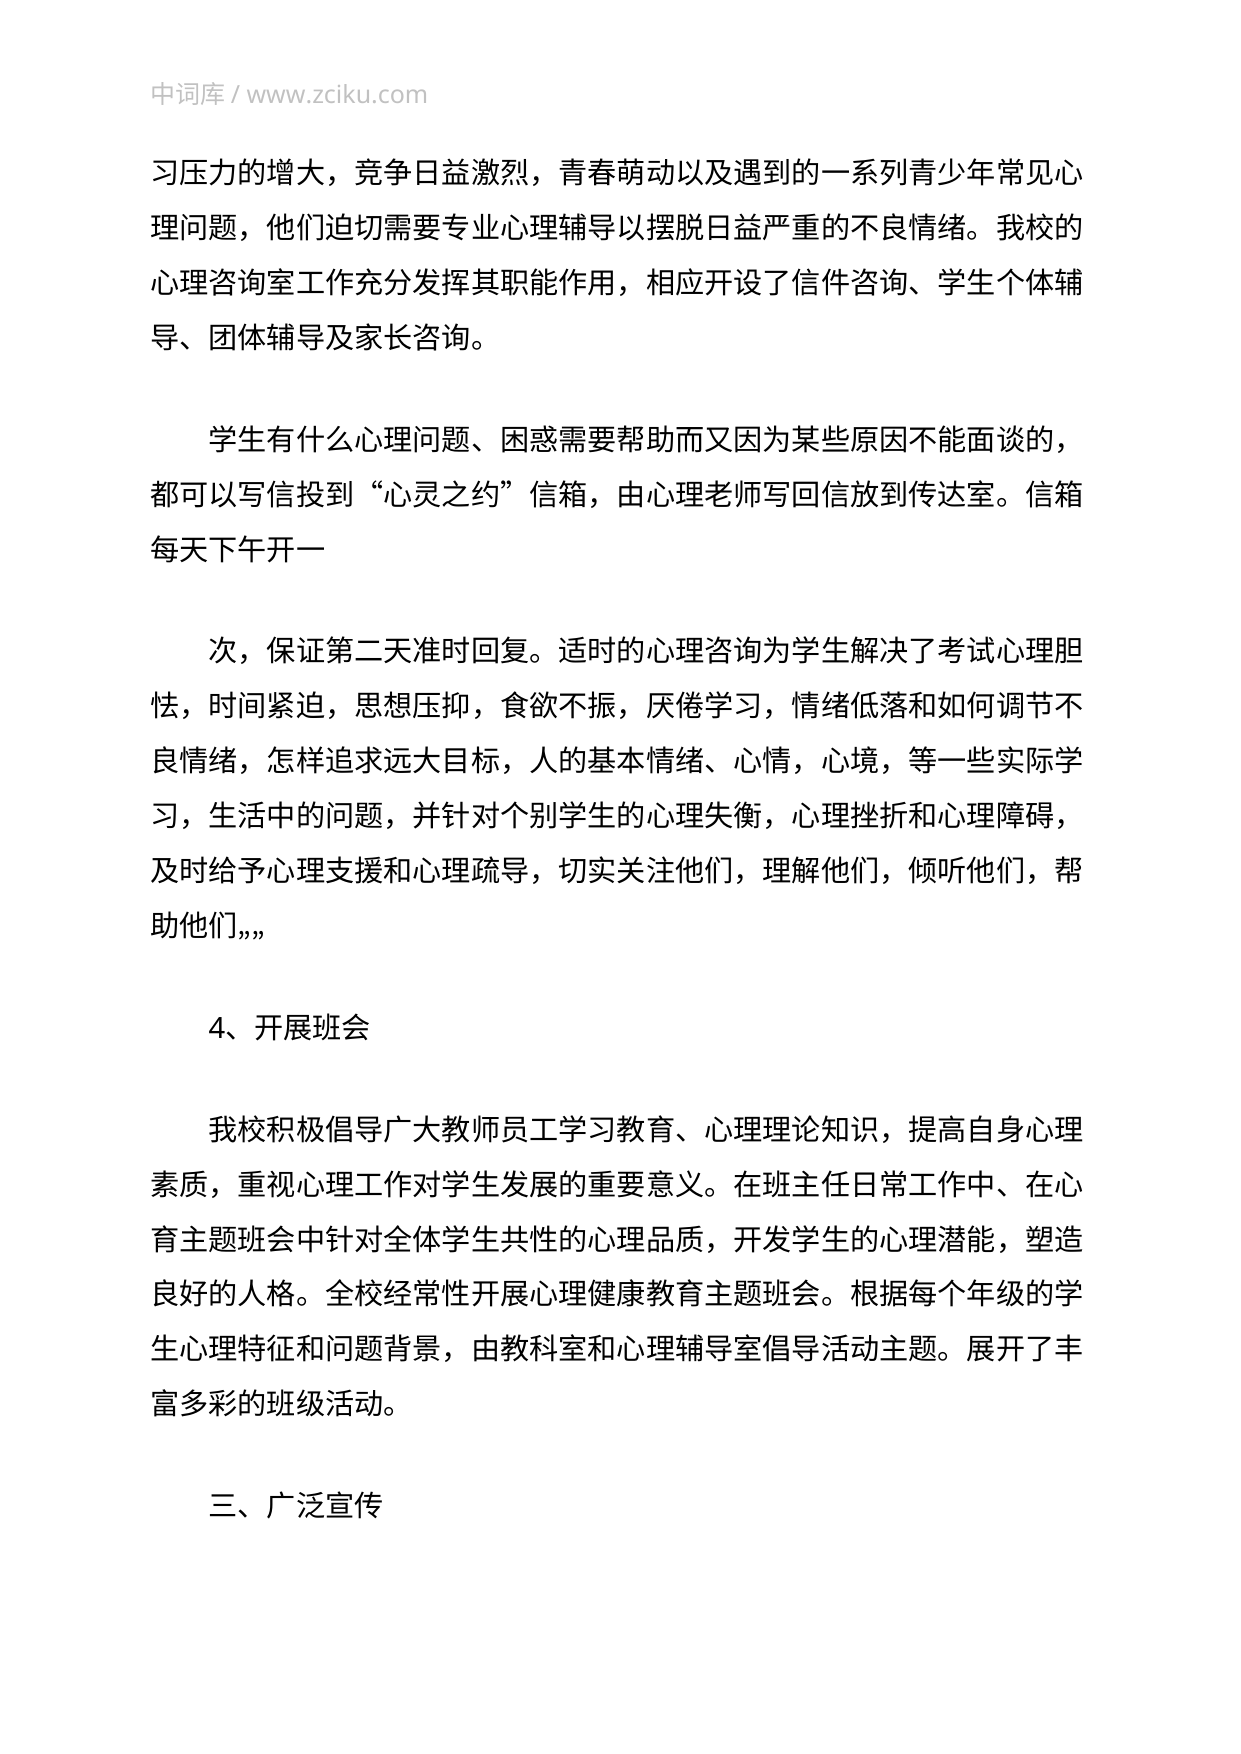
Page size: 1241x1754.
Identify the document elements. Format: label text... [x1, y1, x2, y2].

text 次，保证第二天准时回复。适时的心理咨询为学生解决了考试心理胆怯，时间紧迫，思想压抑，食欲不振，厌倦学习，情绪低落和如何调节不良情绪，怎样追求远大目标，人的基本情绪、心情，心境，等一些实际学习，生活中的问题，并针对个别学生的心理失衡，心理挫折和心理障碍，及时给予心理支援和心理疏导，切实关注他们，理解他们，倾听他们，帮助他们„„ [150, 628, 1090, 945]
text 学生有什么心理问题、困惑需要帮助而又因为某些原因不能面谈的，都可以写信投到“心灵之约”信箱，由心理老师写回信放到传达室。信箱每天下午开一 [150, 416, 1090, 568]
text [150, 150, 1090, 357]
text 我校积极倡导广大教师员工学习教育、心理理论知识，提高自身心理素质，重视心理工作对学生发展的重要意义。在班主任日常工作中、在心育主题班会中针对全体学生共性的心理品质，开发学生的心理潜能，塑造良好的人格。全校经常性开展心理健康教育主题班会。根据每个年级的学生心理特征和问题背景，由教科室和心理辅导室倡导活动主题。展开了丰富多彩的班级活动。 [150, 1106, 1090, 1423]
text 4、开展班会 [150, 1004, 1090, 1047]
text 三、广泛宣传 [150, 1482, 1090, 1525]
